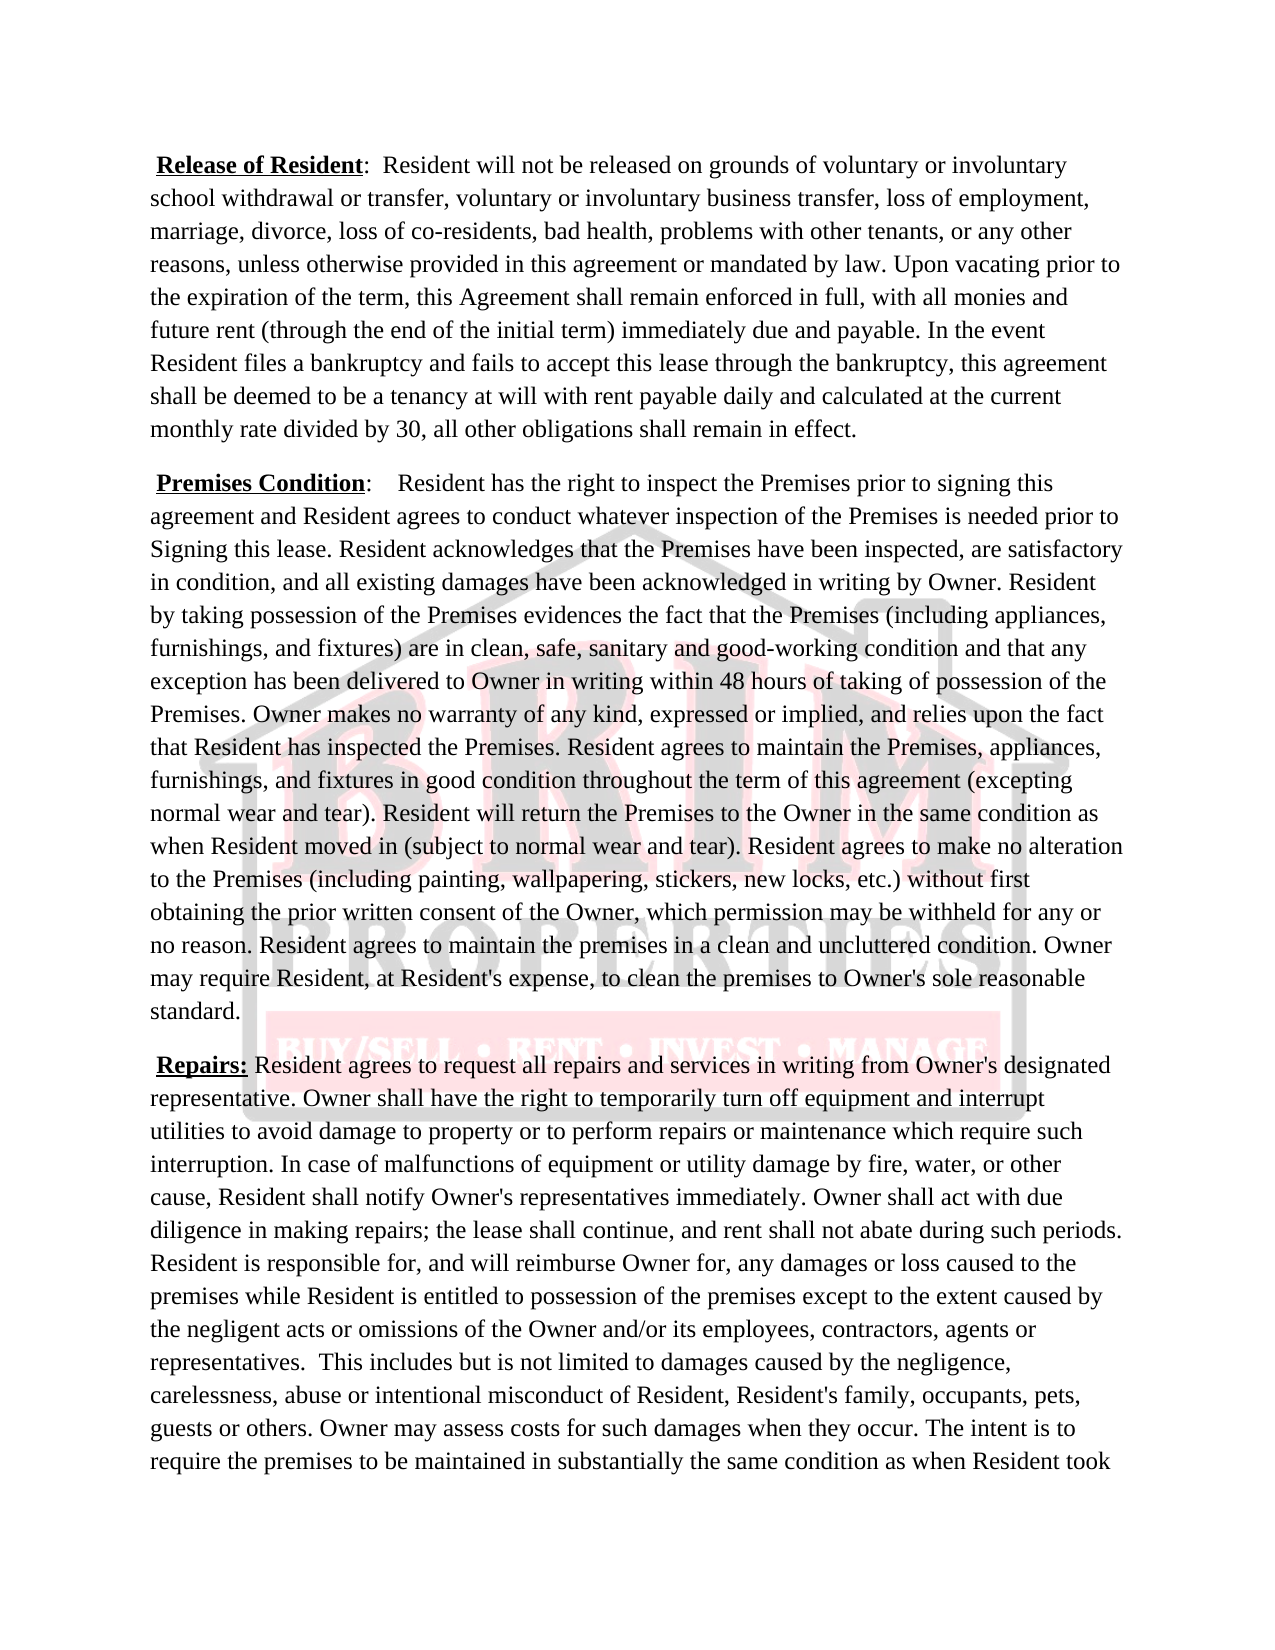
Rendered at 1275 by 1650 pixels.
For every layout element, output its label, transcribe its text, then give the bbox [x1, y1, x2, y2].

text Premises Condition: Resident has the right to inspect the Premises prior to signing this agreement and Resident agrees to conduct whatever inspection of the Premises is needed prior to Signing this lease. Resident acknowledges that the Premises have been inspected, are satisfactory in condition, and all existing damages have been acknowledged in writing by Owner. Resident by taking possession of the Premises evidences the fact that the Premises (including appliances, furnishings, and fixtures) are in clean, safe, sanitary and good-working condition and that any exception has been delivered to Owner in writing within 48 hours of taking of possession of the Premises. Owner makes no warranty of any kind, expressed or implied, and relies upon the fact that Resident has inspected the Premises. Resident agrees to maintain the Premises, appliances, furnishings, and fixtures in good condition throughout the term of this agreement (excepting normal wear and tear). Resident will return the Premises to the Owner in the same condition as when Resident moved in (subject to normal wear and tear). Resident agrees to make no alteration to the Premises (including painting, wallpapering, stickers, new locks, etc.) without first obtaining the prior written consent of the Owner, which permission may be withheld for any or no reason. Resident agrees to maintain the premises in a clean and uncluttered condition. Owner may require Resident, at Resident's expense, to clean the premises to Owner's sole reasonable standard. [150, 468, 1125, 1025]
text Release of Resident: Resident will not be released on grounds of voluntary or involuntary school withdrawal or transfer, voluntary or involuntary business transfer, loss of employment, marriage, divorce, loss of co-residents, bad health, problems with other tenants, or any other reasons, unless otherwise provided in this agreement or mandated by law. Upon vacating prior to the expiration of the term, this Agreement shall remain enforced in full, with all monies and future rent (through the end of the initial term) immediately due and payable. In the event Resident files a bankruptcy and fails to accept this lease through the bankruptcy, this agreement shall be deemed to be a tenancy at will with rent payable daily and calculated at the current monthly rate divided by 30, all other obligations shall remain in effect. [150, 150, 1125, 443]
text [150, 1050, 1125, 1475]
